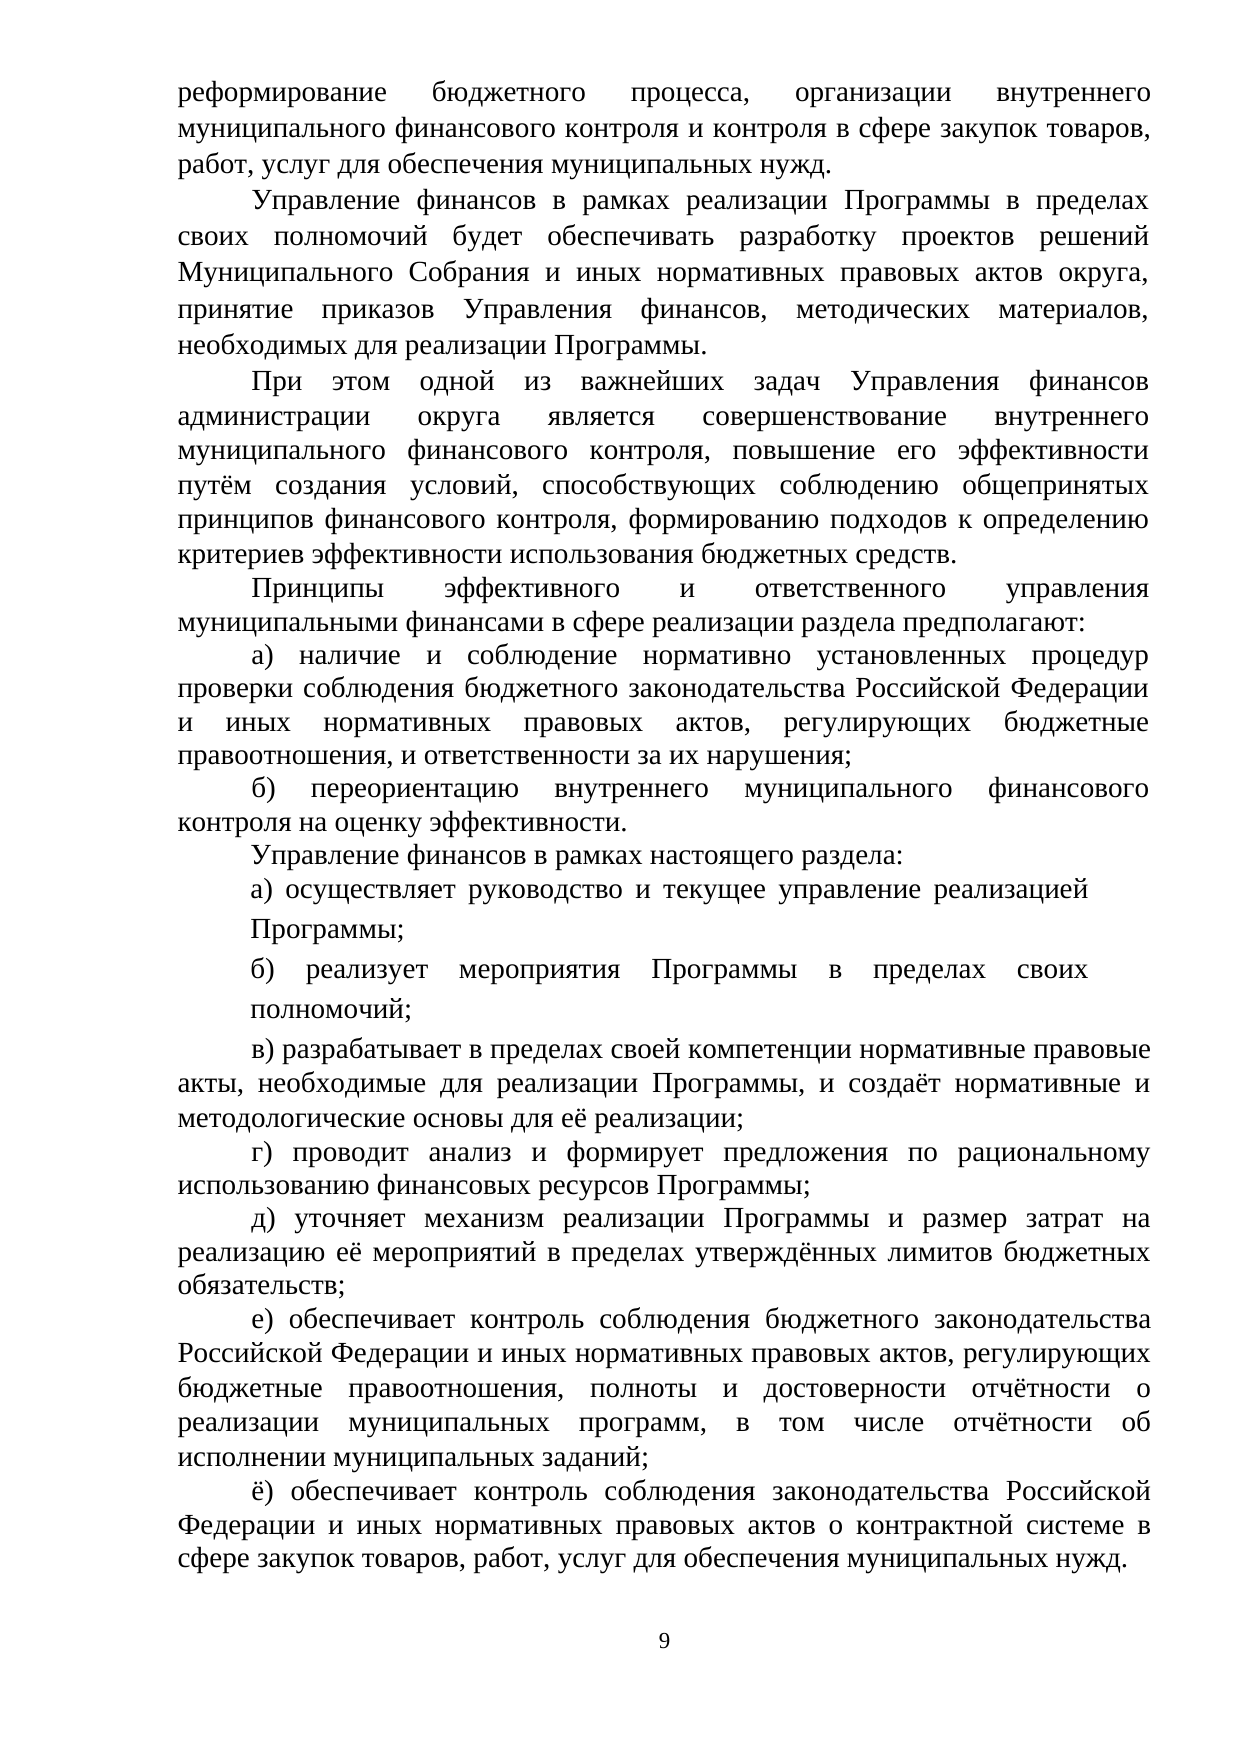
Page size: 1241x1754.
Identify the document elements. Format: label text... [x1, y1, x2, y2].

text Принципы эффективного и ответственного управления муниципальными финансами в сфере реализации раздела предполагают: [177, 570, 1149, 637]
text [177, 74, 1152, 180]
text ё) обеспечивает контроль соблюдения законодательства Российской Федерации и иных нормативных правовых актов о контрактной системе в сфере закупок товаров, работ, услуг для обеспечения муниципальных нужд. [177, 1473, 1152, 1574]
text б) переориентацию внутреннего муниципального финансового контроля на оценку эффективности. [177, 771, 1149, 837]
text в) разрабатывает в пределах своей компетенции нормативные правовые акты, необходимые для реализации Программы, и создаёт нормативные и методологические основы для её реализации; [177, 1031, 1152, 1133]
text При этом одной из важнейших задач Управления финансов администрации округа является совершенствование внутреннего муниципального финансового контроля, повышение его эффективности путём создания условий, способствующих соблюдению общепринятых принципов финансового контроля, формированию подходов к определению критериев эффективности использования бюджетных средств. [177, 363, 1149, 569]
text б) реализует мероприятия Программы в пределах своих полномочий; [250, 951, 1089, 1024]
text е) обеспечивает контроль соблюдения бюджетного законодательства Российской Федерации и иных нормативных правовых актов, регулирующих бюджетные правоотношения, полноты и достоверности отчётности о реализации муниципальных программ, в том числе отчётности об исполнении муниципальных заданий; [177, 1301, 1152, 1472]
text г) проводит анализ и формирует предложения по рациональному использованию финансовых ресурсов Программы; [177, 1134, 1152, 1201]
text а) осуществляет руководство и текущее управление реализацией Программы; [250, 871, 1089, 944]
text д) уточняет механизм реализации Программы и размер затрат на реализацию её мероприятий в пределах утверждённых лимитов бюджетных обязательств; [177, 1201, 1152, 1301]
text Управление финансов в рамках настоящего раздела: [250, 837, 1152, 871]
text Управление финансов в рамках реализации Программы в пределах своих полномочий будет обеспечивать разработку проектов решений Муниципального Собрания и иных нормативных правовых актов округа, принятие приказов Управления финансов, методических материалов, необходимых для реализации Программы. [177, 182, 1149, 360]
text а) наличие и соблюдение нормативно установленных процедур проверки соблюдения бюджетного законодательства Российской Федерации и иных нормативных правовых актов, регулирующих бюджетные правоотношения, и ответственности за их нарушения; [177, 638, 1149, 771]
